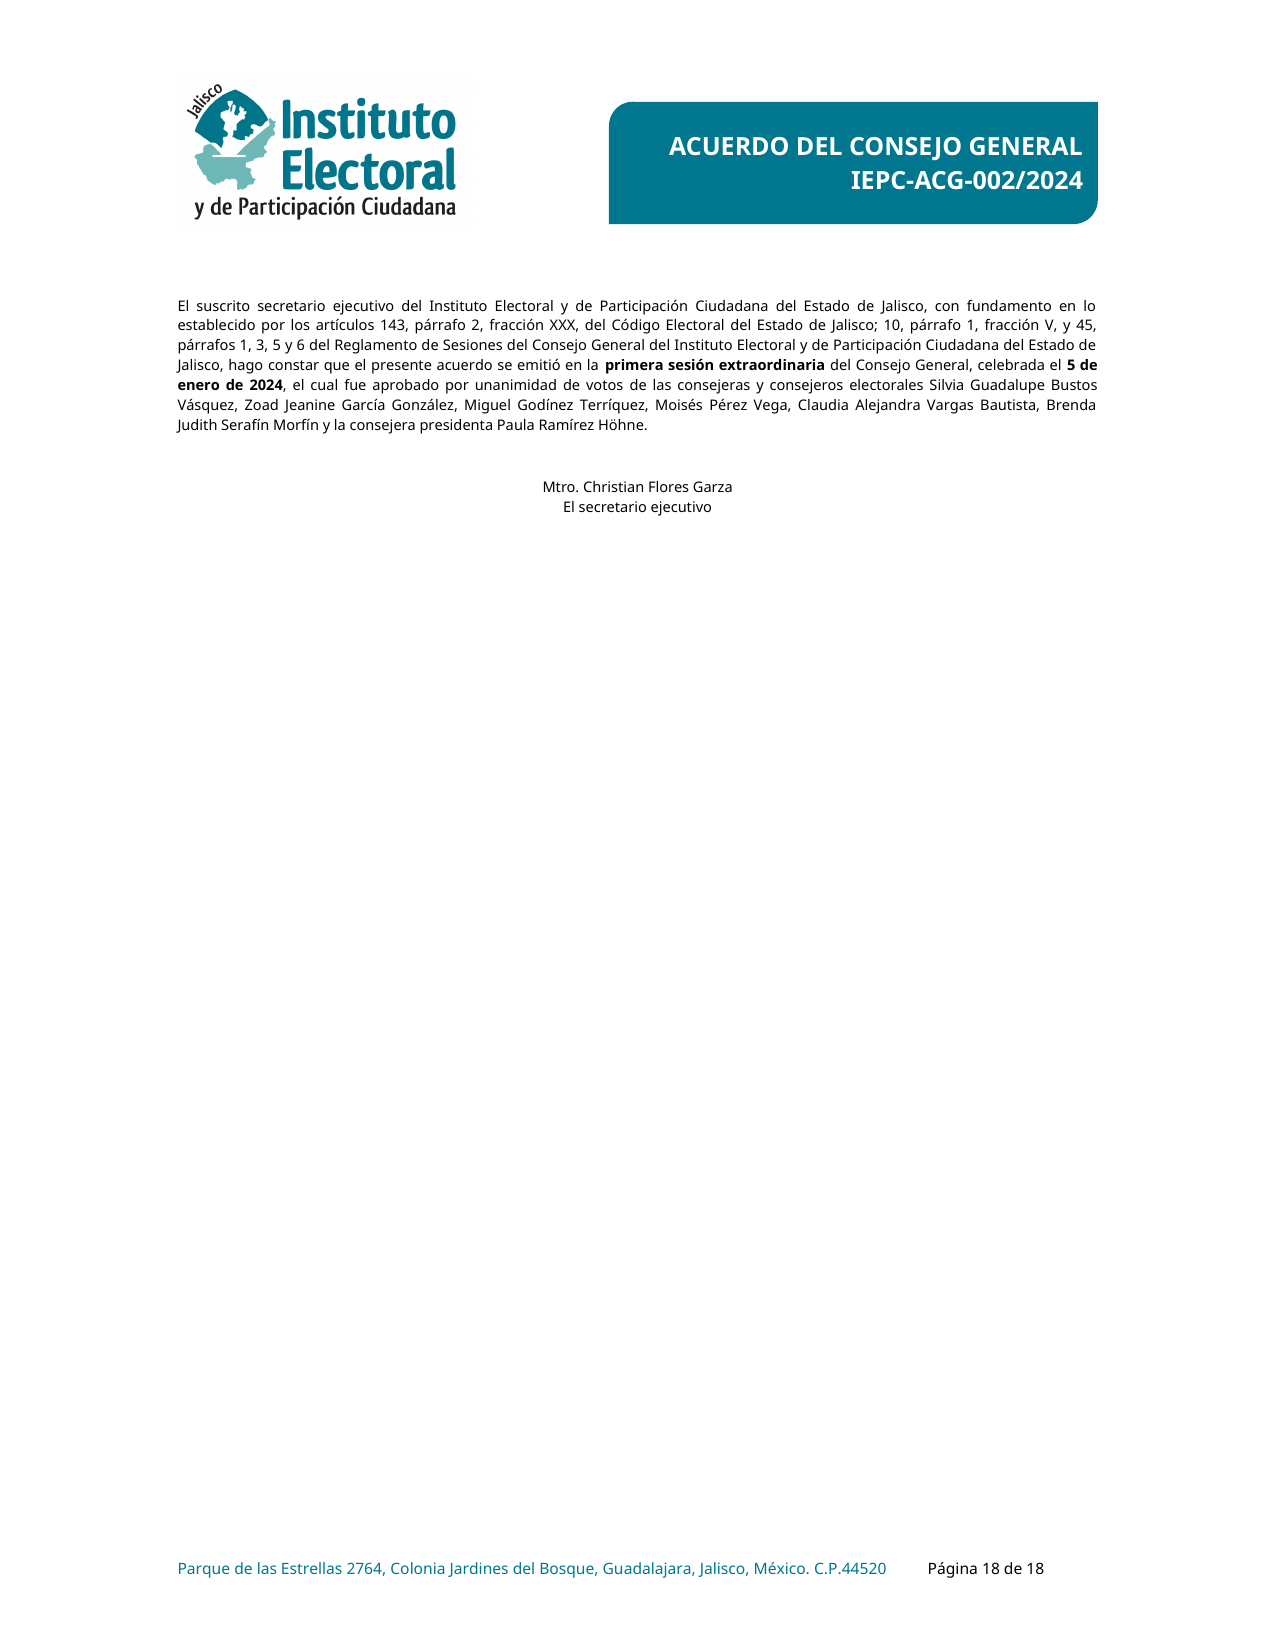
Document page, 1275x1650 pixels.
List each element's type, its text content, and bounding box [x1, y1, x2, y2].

picture [177, 73, 477, 235]
text Mtro. Christian Flores Garza [177, 477, 1098, 497]
text El secretario ejecutivo [177, 497, 1098, 517]
text El suscrito secretario ejecutivo del Instituto Electoral y de Participación Ciudadana del Estado de Jalisco, con fundamento en lo establecido por los artículos 143, párrafo 2, fracción XXX, del Código Electoral del Estado de Jalisco; 10, párrafo 1, fracción V, y 45, párrafos 1, 3, 5 y 6 del Reglamento de Sesiones del Consejo General del Instituto Electoral y de Participación Ciudadana del Estado de Jalisco, hago constar que el presente acuerdo se emitió en la primera sesión extraordinaria del Consejo General, celebrada el 5 de enero de 2024, el cual fue aprobado por unanimidad de votos de las consejeras y consejeros electorales Silvia Guadalupe Bustos Vásquez, Zoad Jeanine García González, Miguel Godínez Terríquez, Moisés Pérez Vega, Claudia Alejandra Vargas Bautista, Brenda Judith Serafín Morfín y la consejera presidenta Paula Ramírez Höhne. [177, 295, 1098, 434]
